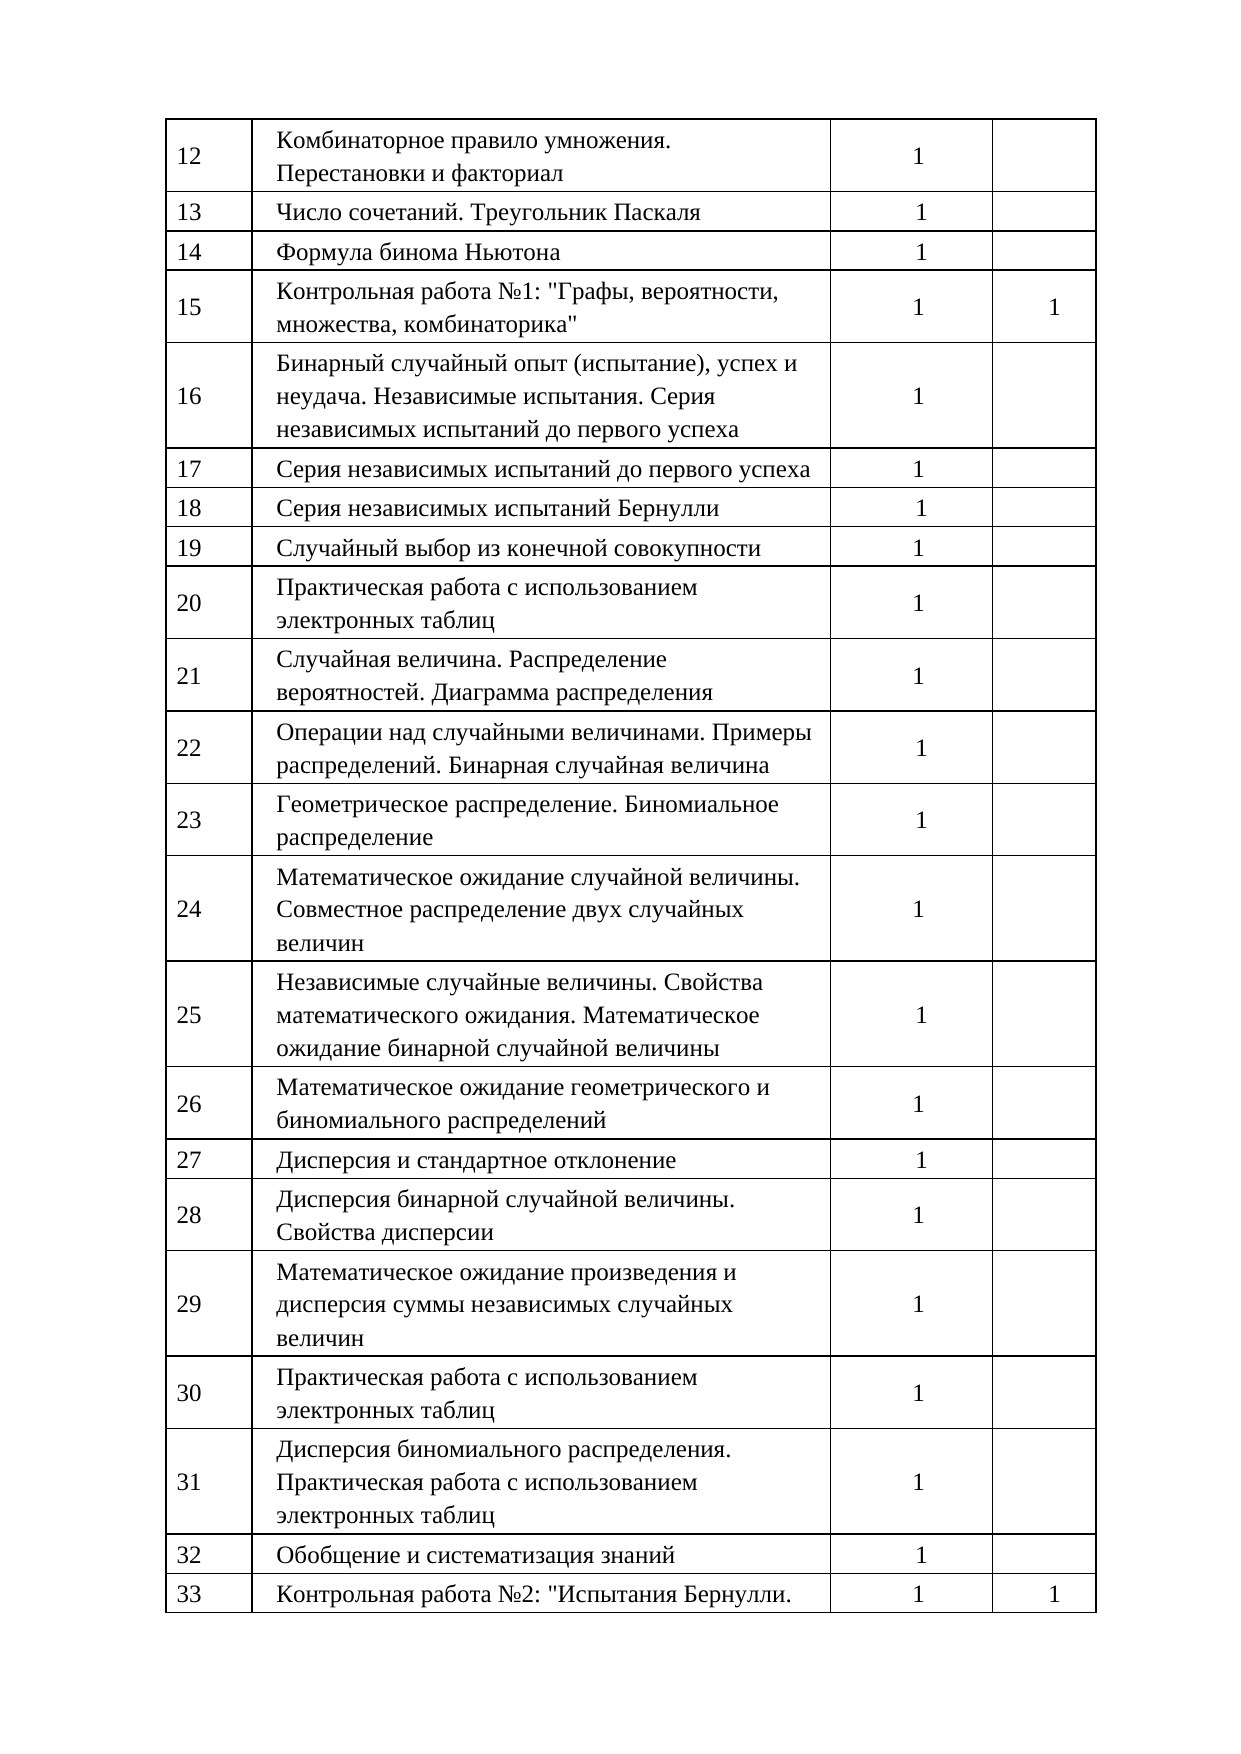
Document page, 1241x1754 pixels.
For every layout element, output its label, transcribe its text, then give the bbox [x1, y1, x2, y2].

table_cell 1 [831, 488, 992, 526]
table_cell 1 [831, 271, 992, 342]
table_cell 15 [167, 271, 251, 342]
table_cell 23 [167, 784, 251, 855]
table_cell Практическая работа с использованием электронных таблиц [253, 1357, 830, 1428]
table_cell 13 [167, 192, 251, 230]
table_cell Дисперсия биномиального распределения. Практическая работа с использованием электронных таблиц [253, 1429, 830, 1533]
table_cell 25 [167, 962, 251, 1066]
table_cell [993, 343, 1095, 447]
table_cell [993, 639, 1095, 710]
table_cell 1 [831, 784, 992, 855]
table_cell 14 [167, 232, 251, 269]
table_cell Формула бинома Ньютона [253, 232, 830, 269]
table_cell 1 [831, 639, 992, 710]
table_cell [993, 712, 1095, 782]
table_cell 1 [831, 1429, 992, 1533]
table_cell 18 [167, 488, 251, 526]
table_cell 30 [167, 1357, 251, 1428]
table_cell 12 [167, 120, 251, 191]
table_cell 1 [831, 856, 992, 960]
table_cell 24 [167, 856, 251, 960]
table_cell 1 [993, 271, 1095, 342]
table_cell 29 [167, 1251, 251, 1355]
table_cell [993, 1067, 1095, 1138]
table_cell 1 [831, 1574, 992, 1612]
table_cell Случайный выбор из конечной совокупности [253, 527, 830, 565]
table_cell 16 [167, 343, 251, 447]
table_cell Серия независимых испытаний до первого успеха [253, 449, 830, 486]
table_cell Контрольная работа №1: "Графы, вероятности, множества, комбинаторика" [253, 271, 830, 342]
table_cell 32 [167, 1535, 251, 1572]
table_cell Обобщение и систематизация знаний [253, 1535, 830, 1572]
table_cell 27 [167, 1140, 251, 1177]
table_cell Дисперсия бинарной случайной величины. Свойства дисперсии [253, 1179, 830, 1250]
table_cell [993, 1535, 1095, 1572]
table_cell Серия независимых испытаний Бернулли [253, 488, 830, 526]
table_cell [993, 1140, 1095, 1177]
table_cell Случайная величина. Распределение вероятностей. Диаграмма распределения [253, 639, 830, 710]
table_cell [993, 1251, 1095, 1355]
table_cell 1 [831, 1067, 992, 1138]
table_cell 1 [831, 1179, 992, 1250]
table_cell 1 [831, 527, 992, 565]
table_cell 17 [167, 449, 251, 486]
table_cell [993, 449, 1095, 486]
table_cell Практическая работа с использованием электронных таблиц [253, 567, 830, 638]
table_cell 1 [831, 1251, 992, 1355]
table_cell Математическое ожидание случайной величины. Совместное распределение двух случайных величин [253, 856, 830, 960]
table_cell 1 [831, 1535, 992, 1572]
table_cell 21 [167, 639, 251, 710]
table_cell 1 [831, 712, 992, 782]
table_cell [993, 784, 1095, 855]
table_cell 26 [167, 1067, 251, 1138]
table_cell Дисперсия и стандартное отклонение [253, 1140, 830, 1177]
table_cell Число сочетаний. Треугольник Паскаля [253, 192, 830, 230]
table_cell [993, 856, 1095, 960]
table_cell Бинарный случайный опыт (испытание), успех и неудача. Независимые испытания. Серия независимых испытаний до первого успеха [253, 343, 830, 447]
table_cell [253, 1574, 830, 1612]
table_cell 1 [831, 962, 992, 1066]
table_cell 1 [831, 567, 992, 638]
table_cell 19 [167, 527, 251, 565]
table_cell [993, 120, 1095, 191]
table_cell [993, 962, 1095, 1066]
table_cell 1 [831, 343, 992, 447]
table_cell 1 [831, 232, 992, 269]
table_cell [993, 527, 1095, 565]
table_cell 1 [831, 449, 992, 486]
table_cell Независимые случайные величины. Свойства математического ожидания. Математическое ожидание бинарной случайной величины [253, 962, 830, 1066]
table_cell [993, 567, 1095, 638]
table_cell Операции над случайными величинами. Примеры распределений. Бинарная случайная величина [253, 712, 830, 782]
table_cell Математическое ожидание произведения и дисперсия суммы независимых случайных величин [253, 1251, 830, 1355]
table_cell [993, 232, 1095, 269]
table_cell Геометрическое распределение. Биномиальное распределение [253, 784, 830, 855]
table_cell 31 [167, 1429, 251, 1533]
table_cell 33 [167, 1574, 251, 1612]
table_cell 28 [167, 1179, 251, 1250]
table_cell 20 [167, 567, 251, 638]
table_cell Комбинаторное правило умножения. Перестановки и факториал [253, 120, 830, 191]
table_cell [993, 1357, 1095, 1428]
table_cell 1 [831, 120, 992, 191]
table_cell 1 [993, 1574, 1095, 1612]
table_cell 1 [831, 1357, 992, 1428]
table_cell [993, 192, 1095, 230]
table_cell Математическое ожидание геометрического и биномиального распределений [253, 1067, 830, 1138]
table_cell [993, 488, 1095, 526]
table_cell [993, 1179, 1095, 1250]
table_cell 1 [831, 192, 992, 230]
table_cell 22 [167, 712, 251, 782]
table_cell 1 [831, 1140, 992, 1177]
table_cell [993, 1429, 1095, 1533]
